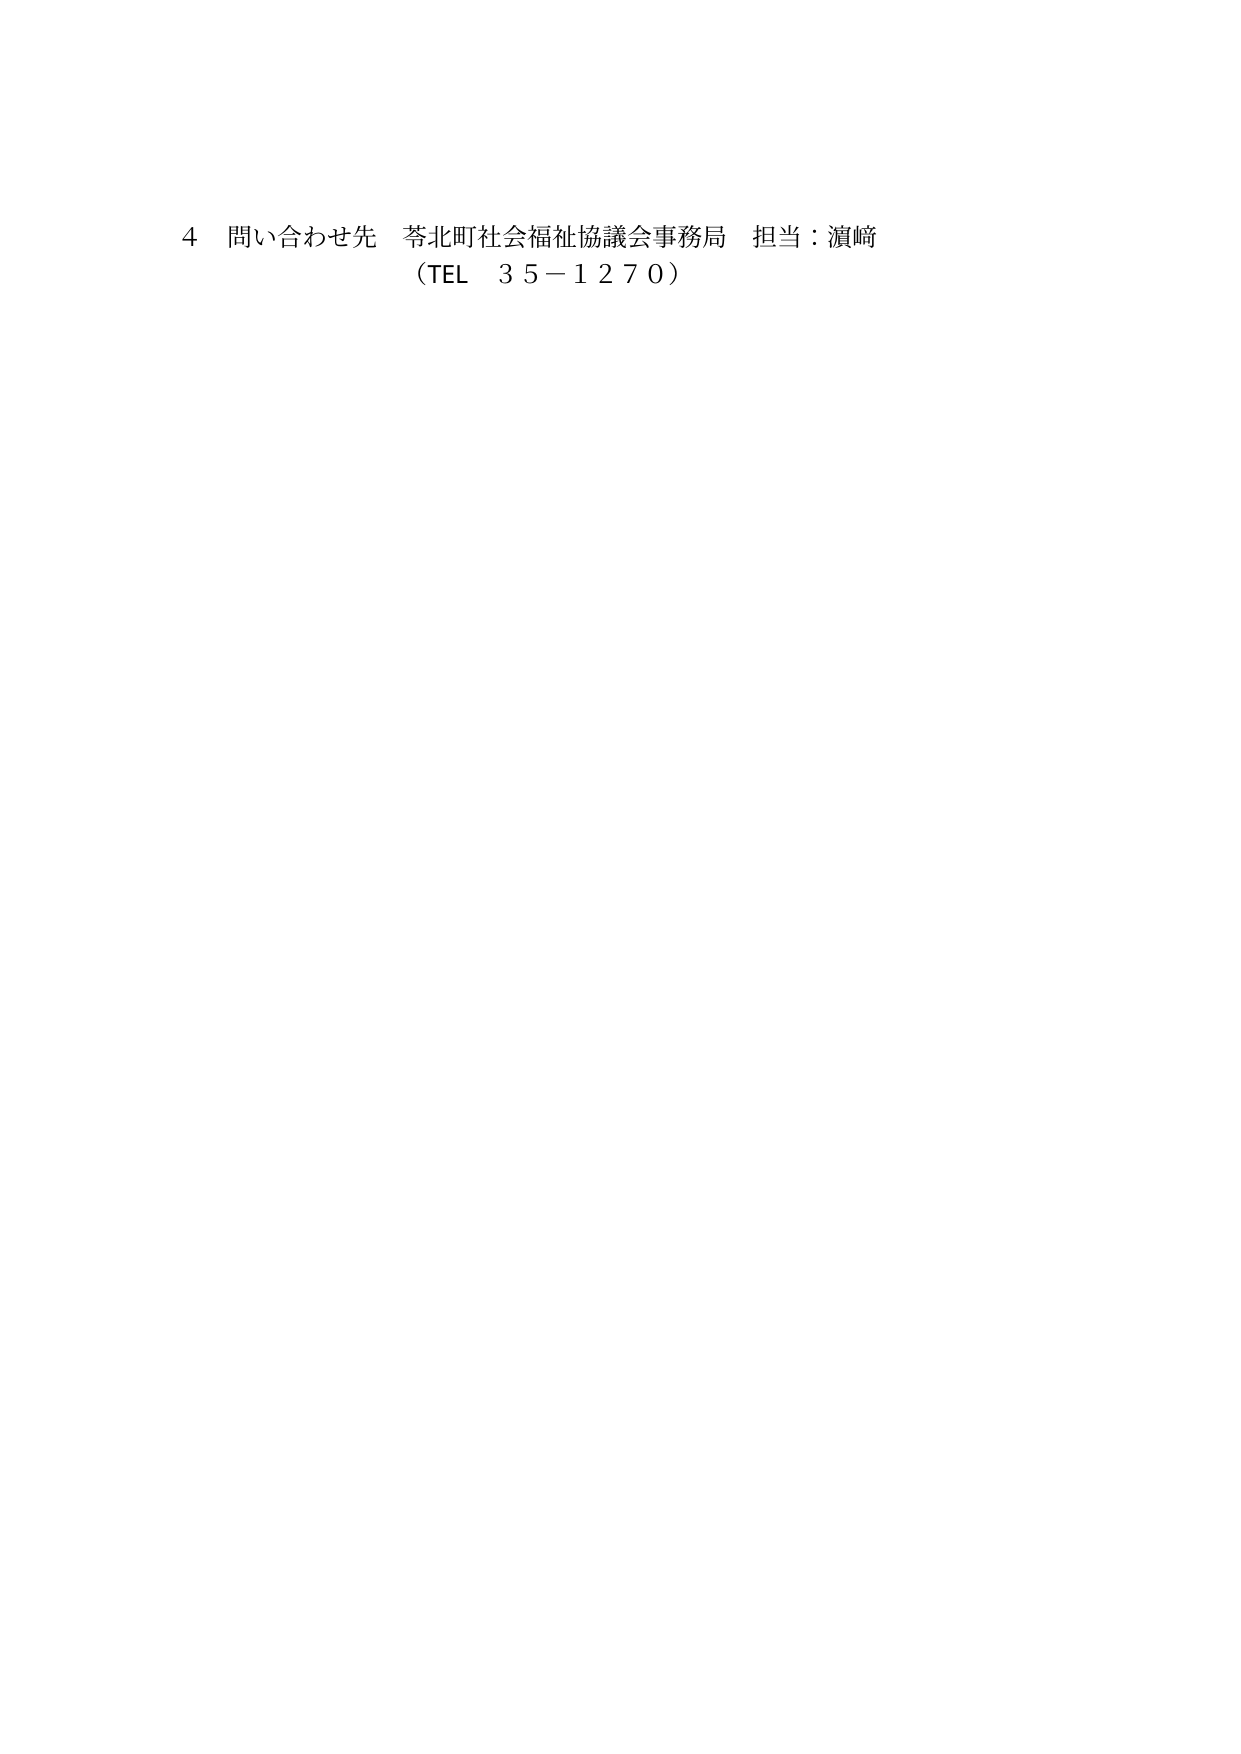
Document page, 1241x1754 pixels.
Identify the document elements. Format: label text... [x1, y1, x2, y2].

text ４ 問い合わせ先 苓北町社会福祉協議会事務局 担当：濵﨑 [177, 217, 1063, 254]
text （TEL ３５－１２７０） [377, 254, 1063, 292]
